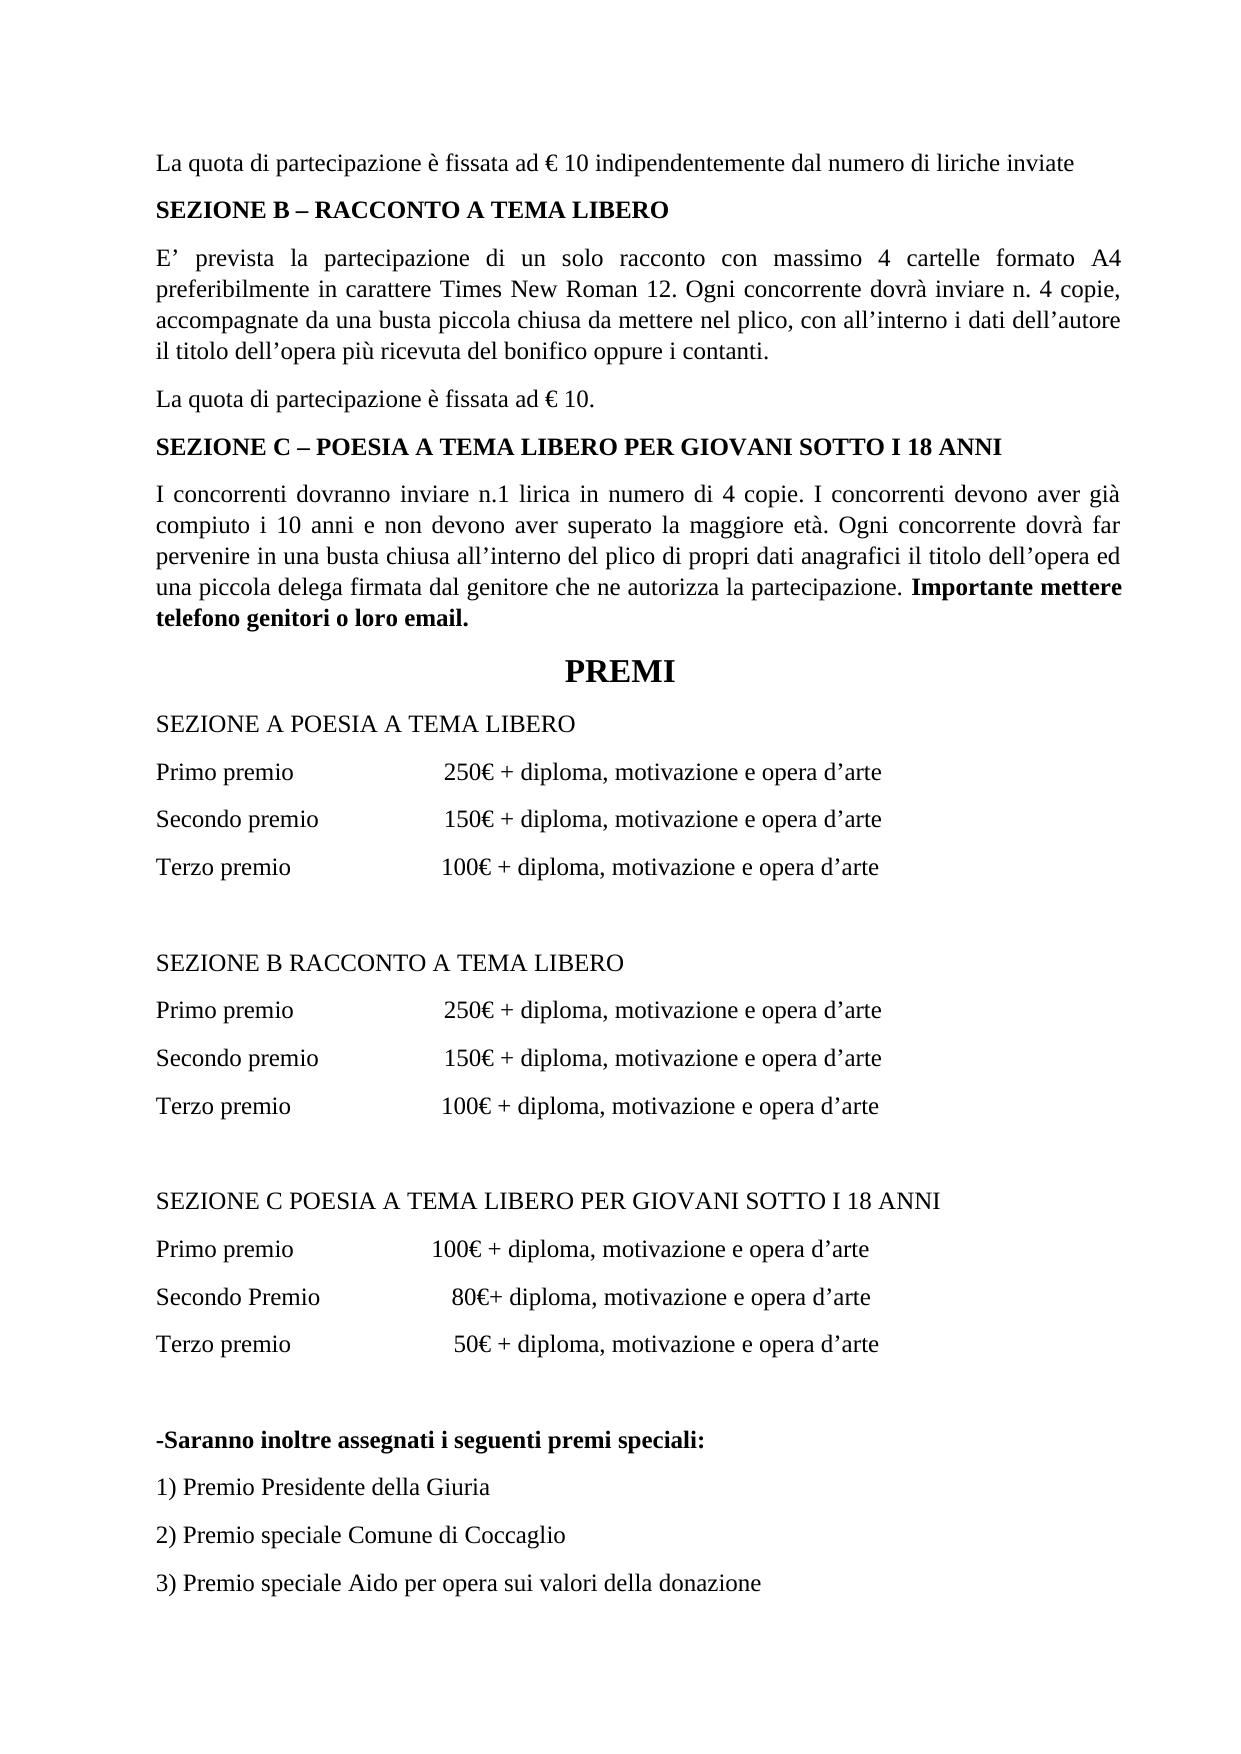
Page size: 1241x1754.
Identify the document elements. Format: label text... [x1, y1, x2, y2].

text La quota di partecipazione è fissata ad € 10 indipendentemente dal numero di liriche inviate [156, 148, 1122, 176]
text 3) Premio speciale Aido per opera sui valori della donazione [156, 1568, 1122, 1597]
text SEZIONE C POESIA A TEMA LIBERO PER GIOVANI SOTTO I 18 ANNI [156, 1186, 1122, 1215]
text PREMI [118, 651, 1122, 689]
text Secondo premio 150€ + diploma, motivazione e opera d’arte [156, 1043, 1122, 1072]
text Terzo premio 100€ + diploma, motivazione e opera d’arte [156, 1091, 1122, 1119]
text Secondo Premio 80€+ diploma, motivazione e opera d’arte [156, 1282, 1122, 1310]
text 2) Premio speciale Comune di Coccaglio [156, 1520, 1122, 1549]
text Primo premio 250€ + diploma, motivazione e opera d’arte [156, 995, 1122, 1024]
text -Saranno inoltre assegnati i seguenti premi speciali: [156, 1425, 1122, 1453]
text SEZIONE B RACCONTO A TEMA LIBERO [156, 948, 1122, 976]
text Secondo premio 150€ + diploma, motivazione e opera d’arte [156, 804, 1122, 833]
text Terzo premio 100€ + diploma, motivazione e opera d’arte [156, 852, 1122, 881]
text Primo premio 250€ + diploma, motivazione e opera d’arte [156, 757, 1122, 786]
text SEZIONE C – POESIA A TEMA LIBERO PER GIOVANI SOTTO I 18 ANNI [156, 432, 1122, 460]
text SEZIONE B – RACCONTO A TEMA LIBERO [156, 195, 1122, 224]
text E’ prevista la partecipazione di un solo racconto con massimo 4 cartelle formato A4 preferibilmente in carattere Times New Roman 12. Ogni concorrente dovrà inviare n. 4 copie, accompagnate da una busta piccola chiusa da mettere nel plico, con all’interno i dati dell’autore il titolo dell’opera più ricevuta del bonifico oppure i contanti. [156, 243, 1122, 365]
text I concorrenti dovranno inviare n.1 lirica in numero di 4 copie. I concorrenti devono aver già compiuto i 10 anni e non devono aver superato la maggiore età. Ogni concorrente dovrà far pervenire in una busta chiusa all’interno del plico di propri dati anagrafici il titolo dell’opera ed una piccola delega firmata dal genitore che ne autorizza la partecipazione. Importante mettere telefono genitori o loro email. [156, 479, 1122, 632]
text 1) Premio Presidente della Giuria [156, 1472, 1122, 1501]
text Primo premio 100€ + diploma, motivazione e opera d’arte [156, 1234, 1122, 1263]
text La quota di partecipazione è fissata ad € 10. [156, 384, 1122, 413]
text SEZIONE A POESIA A TEMA LIBERO [156, 709, 1122, 738]
text Terzo premio 50€ + diploma, motivazione e opera d’arte [156, 1329, 1122, 1358]
